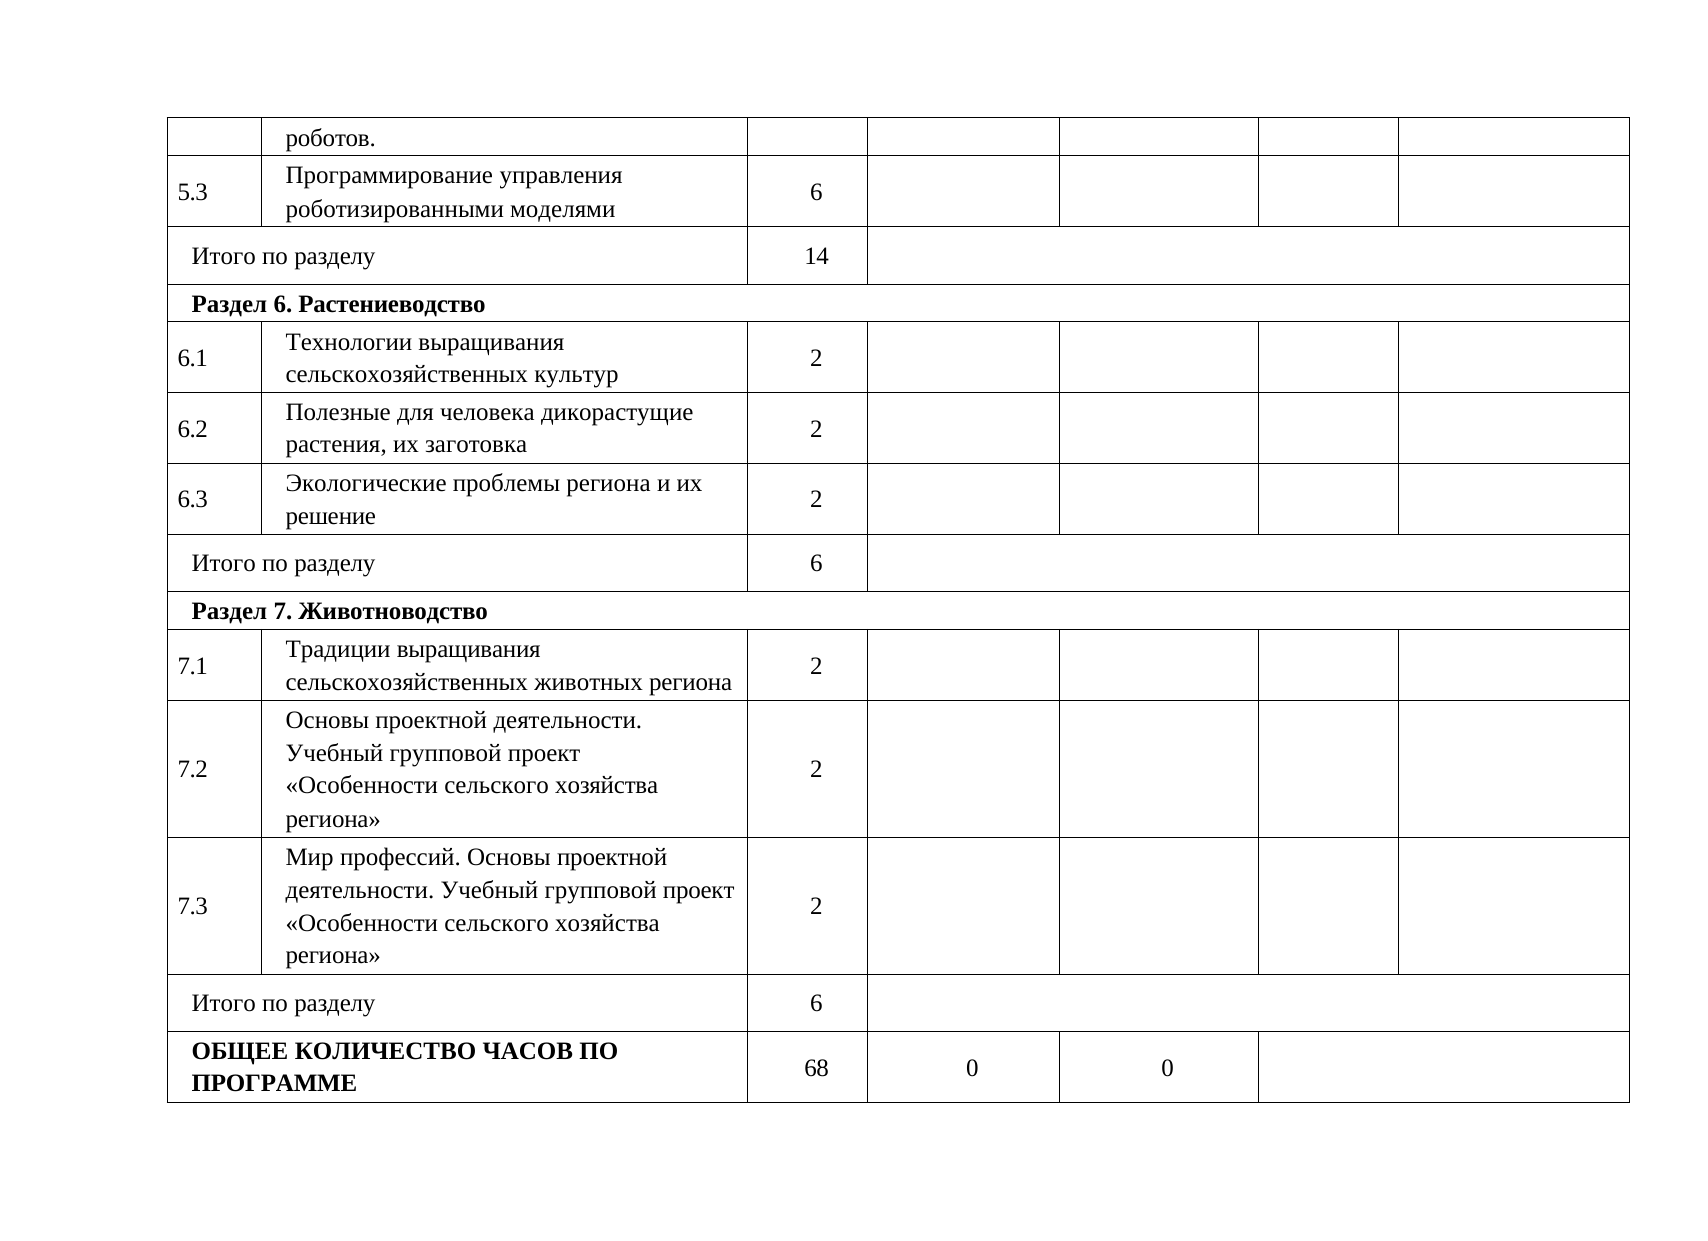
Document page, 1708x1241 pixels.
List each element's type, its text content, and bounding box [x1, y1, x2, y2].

table_cell [868, 975, 1629, 1031]
table_cell Итого по разделу [168, 975, 747, 1031]
table_cell [1259, 1032, 1629, 1102]
table_cell [1060, 393, 1258, 463]
table_cell 68 [748, 1032, 867, 1102]
table_header [168, 118, 261, 155]
table_cell 6 [748, 156, 867, 226]
table_cell 6.3 [168, 464, 261, 533]
table_cell Технологии выращивания сельскохозяйственных культур [262, 322, 747, 392]
table_cell 6 [748, 975, 867, 1031]
table_cell 7.2 [168, 701, 261, 837]
table_header [1259, 118, 1398, 155]
table_header [1060, 118, 1258, 155]
table_cell [1399, 838, 1629, 973]
table_cell 5.3 [168, 156, 261, 226]
table_cell Традиции выращивания сельскохозяйственных животных региона [262, 630, 747, 699]
table_cell Раздел 7. Животноводство [168, 592, 1629, 629]
table_cell 2 [748, 322, 867, 392]
table_cell 7.1 [168, 630, 261, 699]
table_cell Итого по разделу [168, 227, 747, 283]
table_cell [1259, 393, 1398, 463]
table_header роботов. [262, 118, 747, 155]
table_cell 2 [748, 838, 867, 973]
table_cell [1060, 838, 1258, 973]
table_cell 6.1 [168, 322, 261, 392]
table_cell [868, 701, 1059, 837]
table_cell [1259, 838, 1398, 973]
table_cell [1060, 322, 1258, 392]
table_cell [1399, 464, 1629, 533]
table_cell [868, 322, 1059, 392]
table_cell [1060, 630, 1258, 699]
table_cell [1399, 393, 1629, 463]
table_cell [1399, 701, 1629, 837]
table_cell [868, 227, 1629, 283]
table_cell [1060, 464, 1258, 533]
table_cell 2 [748, 393, 867, 463]
table_cell Итого по разделу [168, 535, 747, 591]
table_cell [868, 393, 1059, 463]
table_cell [1259, 630, 1398, 699]
table_cell [868, 630, 1059, 699]
table_cell Полезные для человека дикорастущие растения, их заготовка [262, 393, 747, 463]
table_cell [868, 838, 1059, 973]
table_cell [868, 464, 1059, 533]
table_cell [868, 156, 1059, 226]
table_cell [1399, 322, 1629, 392]
table_cell [868, 535, 1629, 591]
table_cell Раздел 6. Растениеводство [168, 285, 1629, 321]
table_cell Экологические проблемы региона и их решение [262, 464, 747, 533]
table_cell 0 [868, 1032, 1059, 1102]
table_cell [1060, 156, 1258, 226]
table_cell Основы проектной деятельности. Учебный групповой проект «Особенности сельского хозяйства региона» [262, 701, 747, 837]
table_cell [1259, 322, 1398, 392]
table_cell 7.3 [168, 838, 261, 973]
table_cell 6.2 [168, 393, 261, 463]
table_cell Программирование управления роботизированными моделями [262, 156, 747, 226]
table_cell [1399, 630, 1629, 699]
table_cell 2 [748, 464, 867, 533]
table_cell [1060, 701, 1258, 837]
table_cell [1259, 464, 1398, 533]
table_cell [1259, 156, 1398, 226]
table_header [1399, 118, 1629, 155]
table_cell Мир профессий. Основы проектной деятельности. Учебный групповой проект «Особенности сельского хозяйства региона» [262, 838, 747, 973]
table_header [748, 118, 867, 155]
table_cell 2 [748, 701, 867, 837]
table_cell 14 [748, 227, 867, 283]
table_header [868, 118, 1059, 155]
table_cell [1259, 701, 1398, 837]
table_cell [1399, 156, 1629, 226]
table_cell 2 [748, 630, 867, 699]
table_cell ОБЩЕЕ КОЛИЧЕСТВО ЧАСОВ ПО ПРОГРАММЕ [168, 1032, 747, 1102]
table_cell 0 [1060, 1032, 1258, 1102]
table_cell 6 [748, 535, 867, 591]
